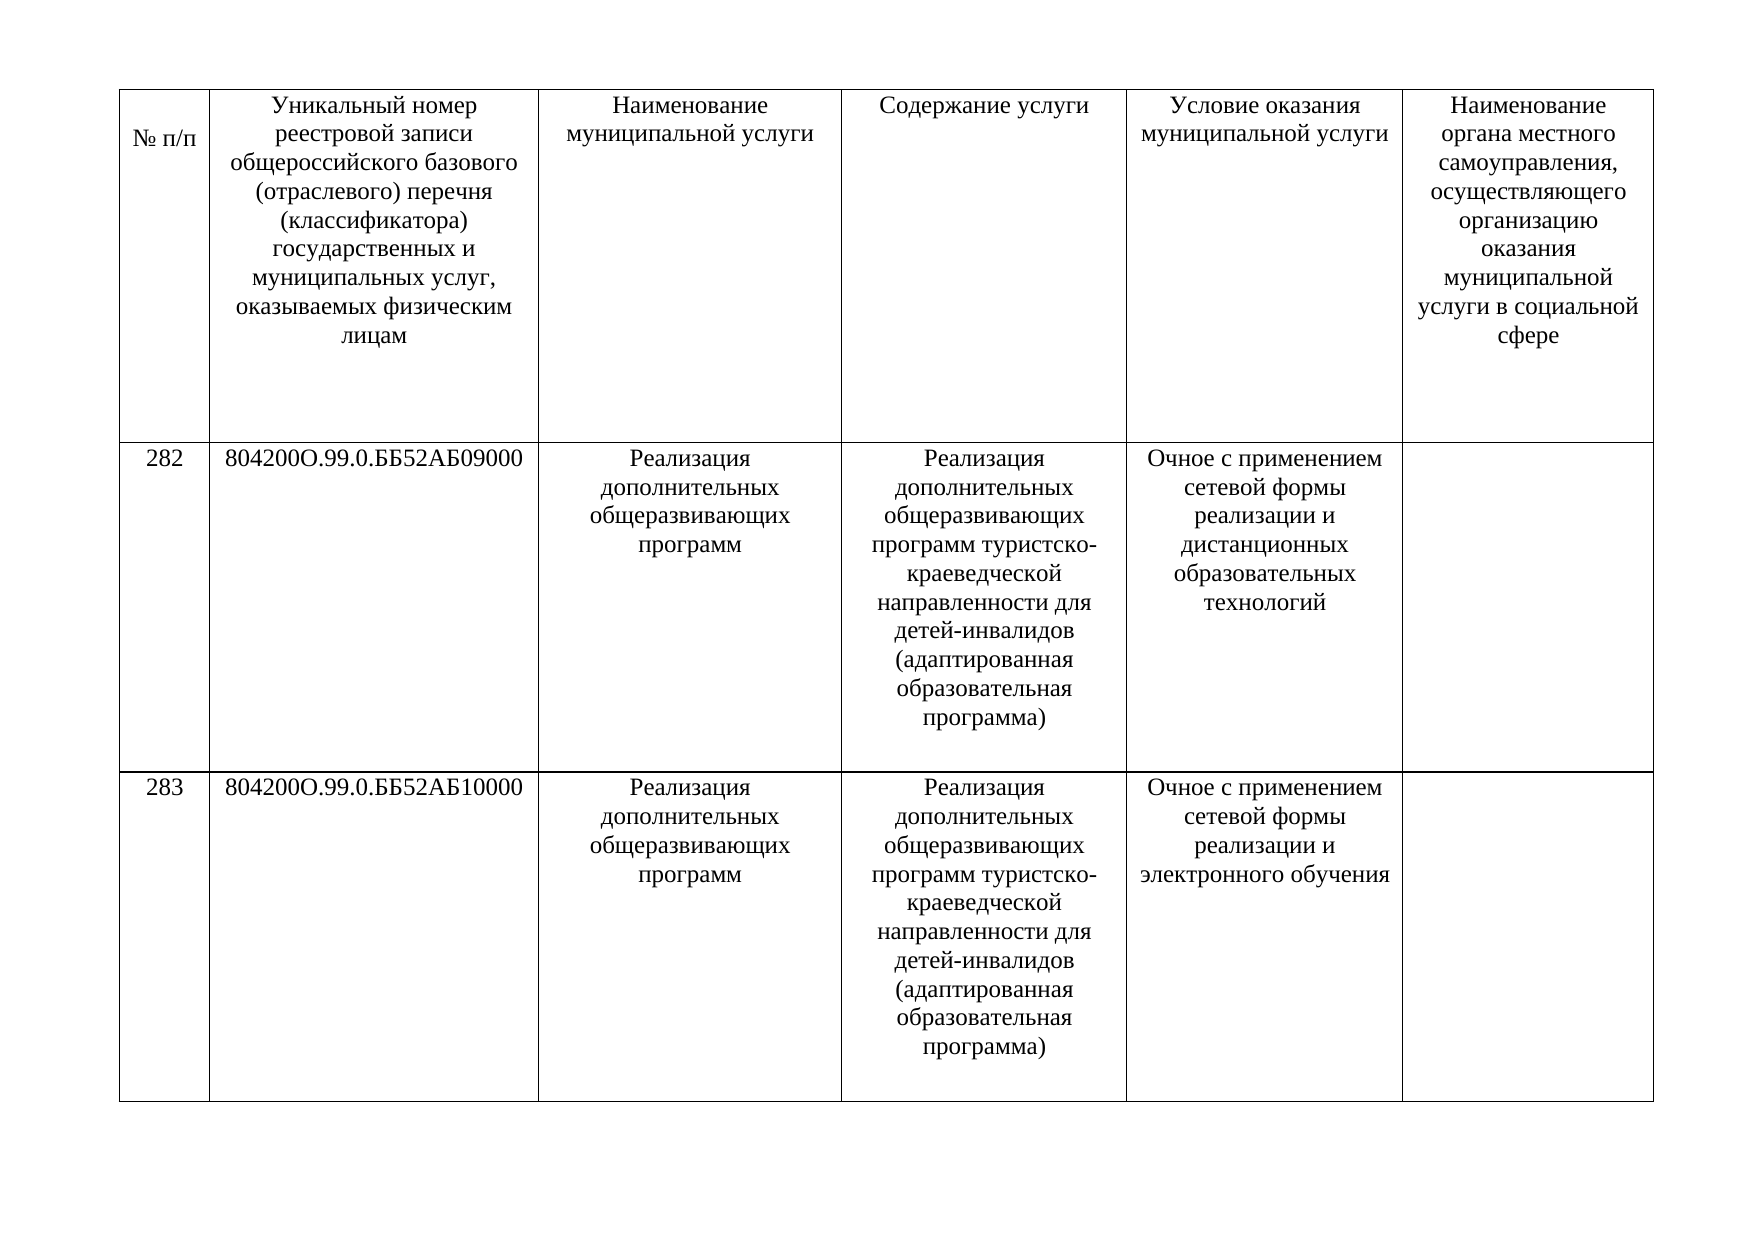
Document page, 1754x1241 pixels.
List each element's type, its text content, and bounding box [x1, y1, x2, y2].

table_cell Реализация дополнительных общеразвивающих программ туристско-краеведческой направленности для детей-инвалидов (адаптированная образовательная программа) [842, 773, 1126, 1101]
table_header Наименование муниципальной услуги [539, 90, 841, 442]
table_cell [1403, 773, 1653, 1101]
table_cell Реализация дополнительных общеразвивающих программ туристско-краеведческой направленности для детей-инвалидов (адаптированная образовательная программа) [842, 443, 1126, 771]
table_header Наименование органа местного самоуправления, осуществляющего организацию оказания муниципальной услуги в социальной сфере [1403, 90, 1653, 442]
table_cell Очное с применением сетевой формы реализации и электронного обучения [1127, 773, 1402, 1101]
table_header Содержание услуги [842, 90, 1126, 442]
table_cell 804200О.99.0.ББ52АБ09000 [210, 443, 538, 771]
table_cell 804200О.99.0.ББ52АБ10000 [210, 773, 538, 1101]
table_cell [1403, 443, 1653, 771]
table_cell 283 [120, 773, 209, 1101]
table_cell Очное с применением сетевой формы реализации и дистанционных образовательных технологий [1127, 443, 1402, 771]
table_cell Реализация дополнительных общеразвивающих программ [539, 773, 841, 1101]
table_cell Реализация дополнительных общеразвивающих программ [539, 443, 841, 771]
table_cell 282 [120, 443, 209, 771]
table_header Условие оказания муниципальной услуги [1127, 90, 1402, 442]
table_header № п/п [120, 90, 209, 442]
table_header Уникальный номер реестровой записи общероссийского базового (отраслевого) перечня (классификатора) государственных и муниципальных услуг, оказываемых физическим лицам [210, 90, 538, 442]
